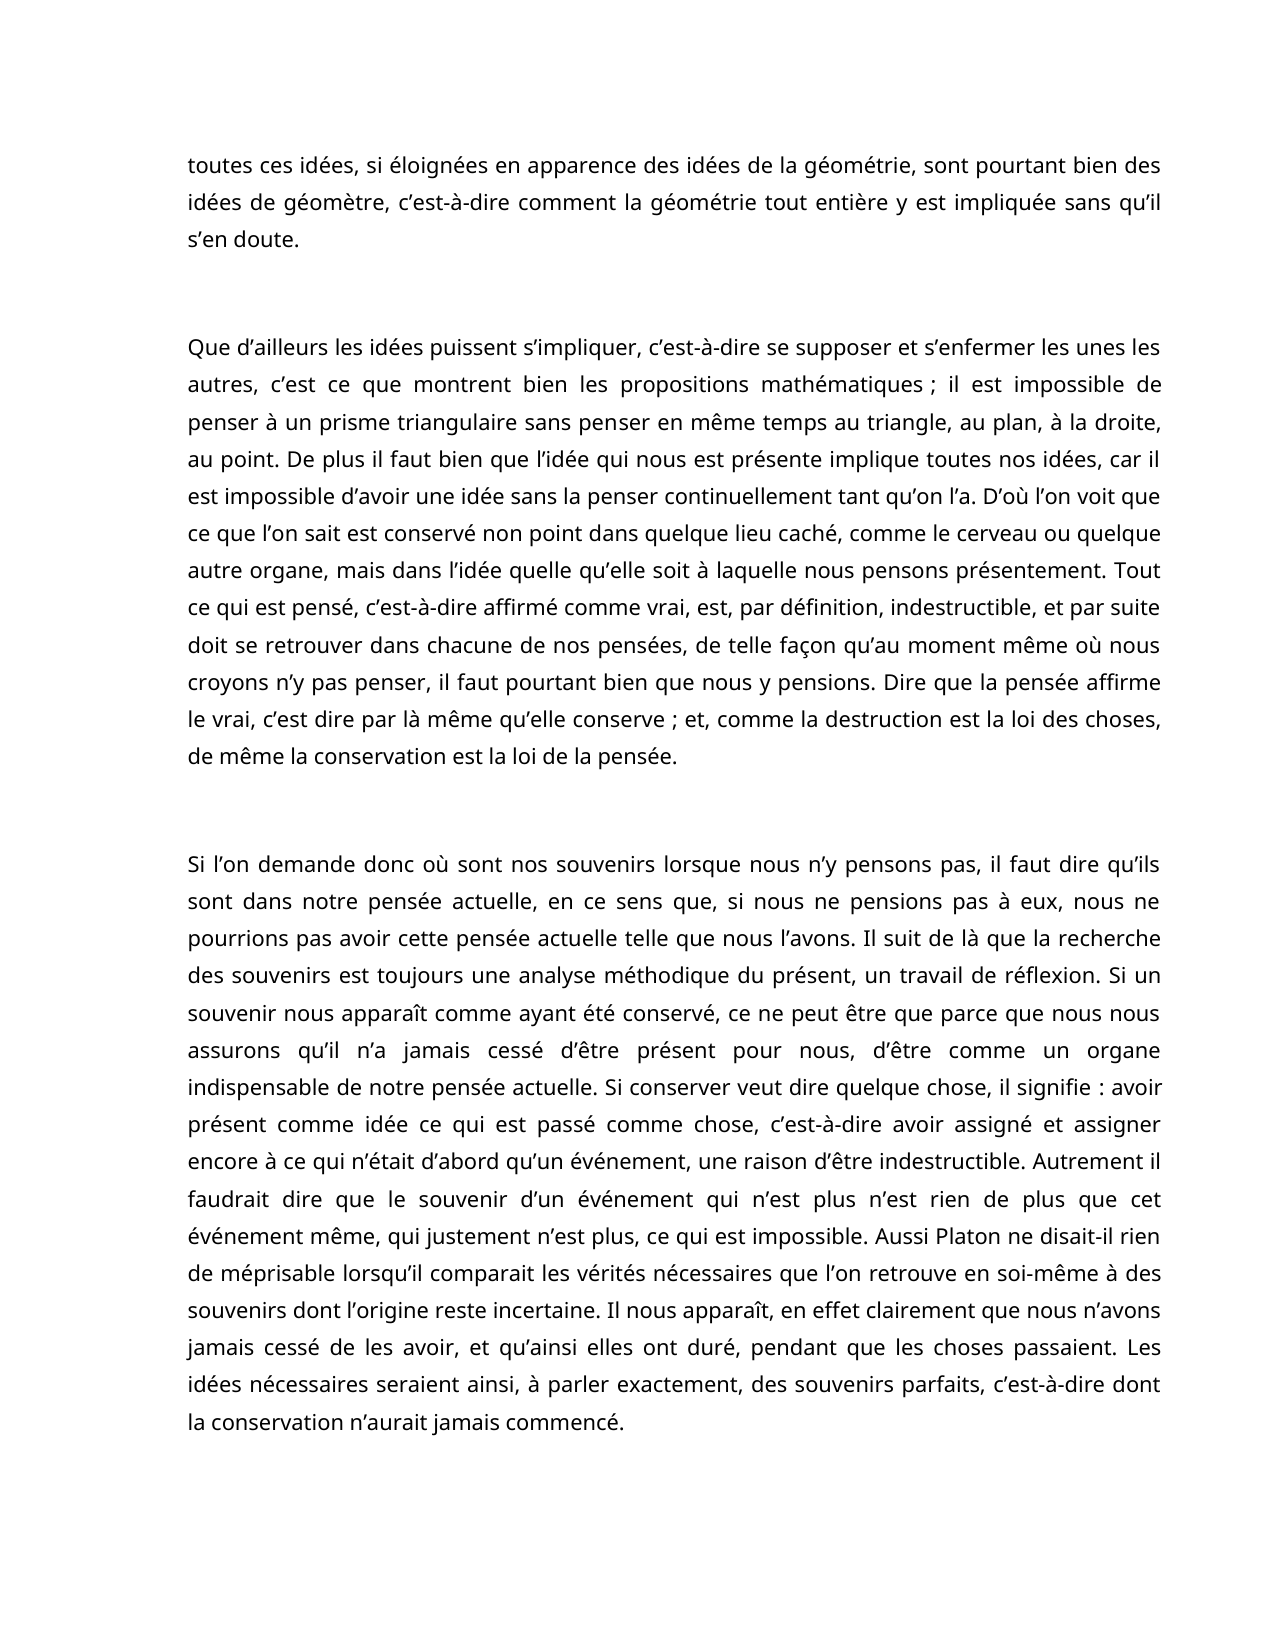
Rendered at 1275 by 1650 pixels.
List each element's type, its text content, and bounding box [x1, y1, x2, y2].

text Si l’on demande donc où sont nos souvenirs lorsque nous n’y pensons pas, il faut dire qu’ils sont dans notre pensée actuelle, en ce sens que, si nous ne pensions pas à eux, nous ne pourrions pas avoir cette pensée actuelle telle que nous l’avons. Il suit de là que la recherche des souvenirs est toujours une analyse méthodique du présent, un travail de réflexion. Si un souvenir nous apparaît comme ayant été conservé, ce ne peut être que parce que nous nous assurons qu’il n’a jamais cessé d’être présent pour nous, d’être comme un organe indispensable de notre pensée actuelle. Si conserver veut dire quelque chose, il signifie : avoir présent comme idée ce qui est passé comme chose, c’est-à-dire avoir assigné et assigner encore à ce qui n’était d’abord qu’un événement, une raison d’être indestructible. Autrement il faudrait dire que le souvenir d’un événement qui n’est plus n’est rien de plus que cet événement même, qui justement n’est plus, ce qui est impossible. Aussi Platon ne disait-il rien de méprisable lorsqu’il comparait les vérités nécessaires que l’on retrouve en soi-même à des souvenirs dont l’origine reste incertaine. Il nous apparaît, en effet clairement que nous n’avons jamais cessé de les avoir, et qu’ainsi elles ont duré, pendant que les choses passaient. Les idées nécessaires seraient ainsi, à parler exactement, des souvenirs parfaits, c’est-à-dire dont la conservation n’aurait jamais commencé. [187, 849, 1162, 1436]
text Que d’ailleurs les idées puissent s’impliquer, c’est-à-dire se supposer et s’enfermer les unes les autres, c’est ce que montrent bien les propositions mathématiques ; il est impossible de penser à un prisme triangulaire sans penser en même temps au triangle, au plan, à la droite, au point. De plus il faut bien que l’idée qui nous est présente implique toutes nos idées, car il est impossible d’avoir une idée sans la penser continuellement tant qu’on l’a. D’où l’on voit que ce que l’on sait est conservé non point dans quelque lieu caché, comme le cerveau ou quelque autre organe, mais dans l’idée quelle qu’elle soit à laquelle nous pensons présentement. Tout ce qui est pensé, c’est-à-dire affirmé comme vrai, est, par définition, indestructible, et par suite doit se retrouver dans chacune de nos pensées, de telle façon qu’au moment même où nous croyons n’y pas penser, il faut pourtant bien que nous y pensions. Dire que la pensée affirme le vrai, c’est dire par là même qu’elle conserve ; et, comme la destruction est la loi des choses, de même la conservation est la loi de la pensée. [187, 332, 1162, 771]
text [187, 150, 1162, 254]
